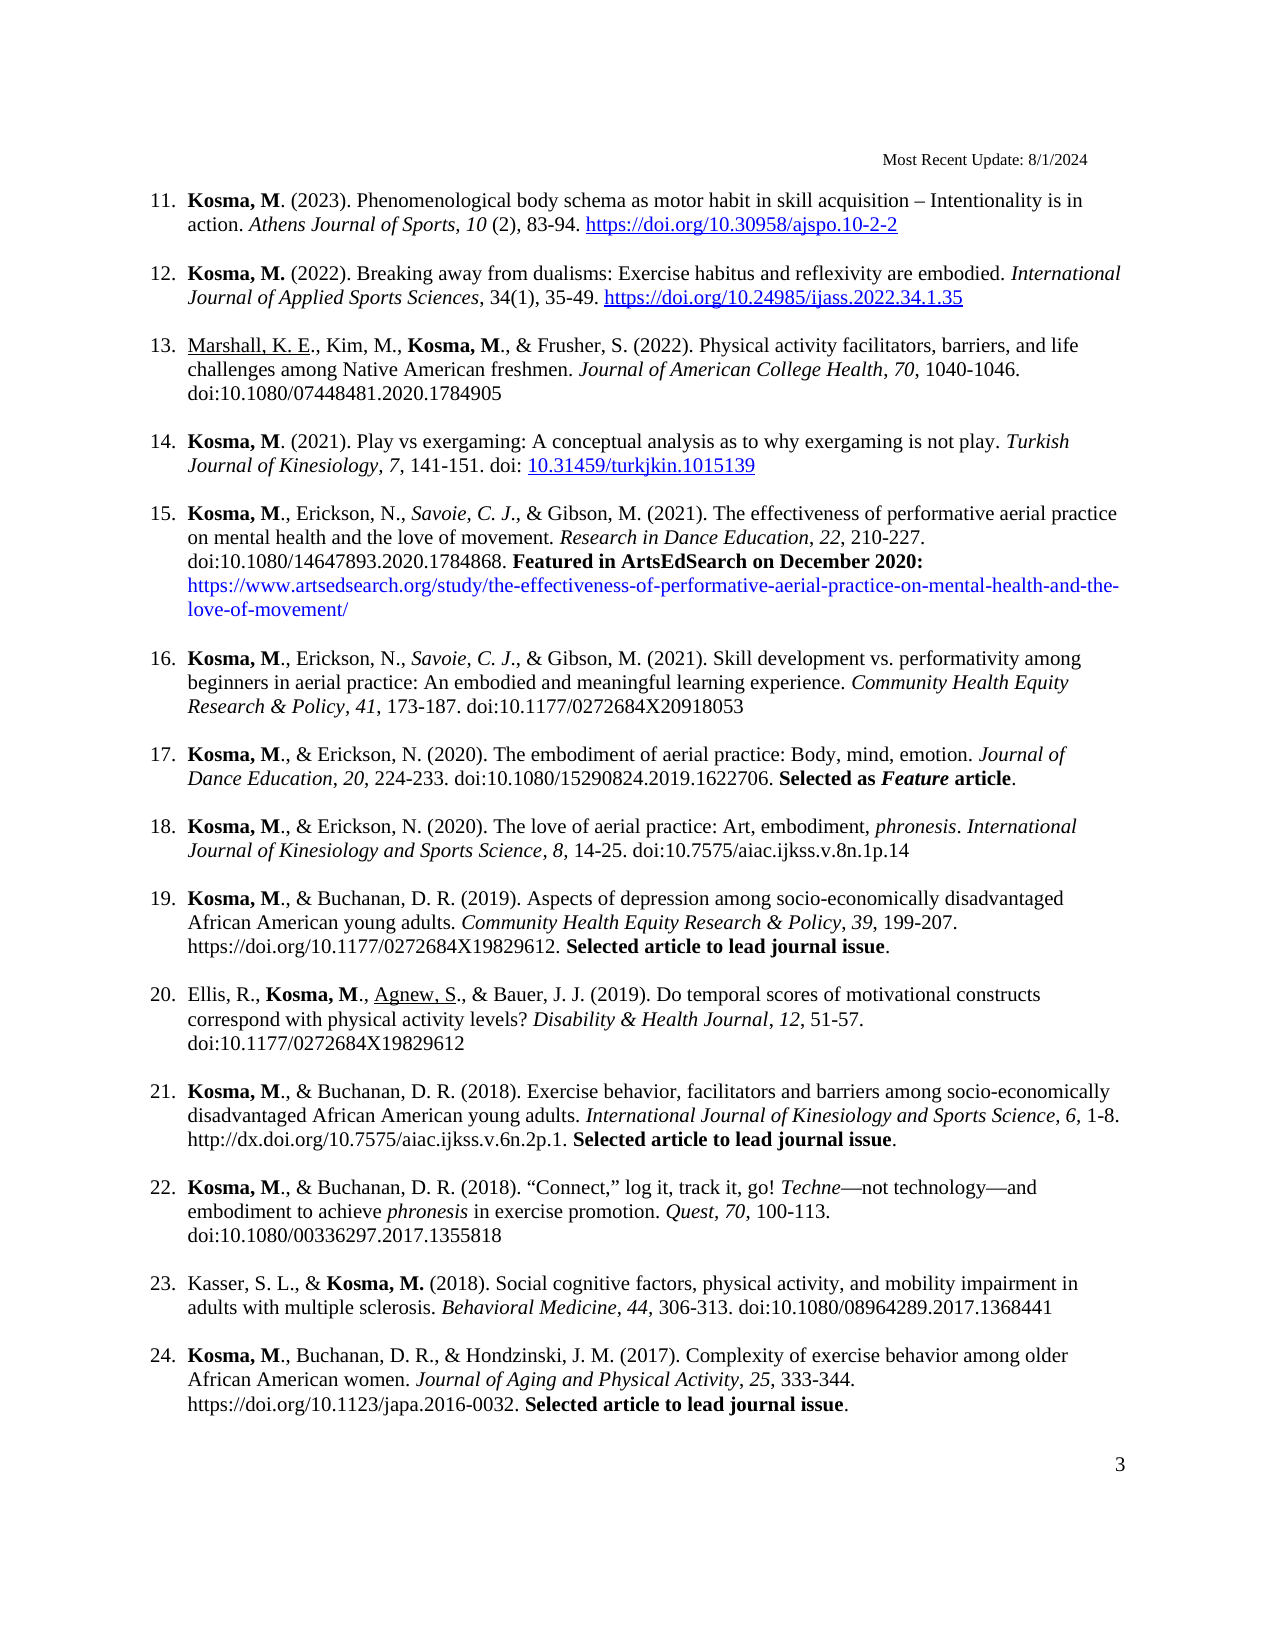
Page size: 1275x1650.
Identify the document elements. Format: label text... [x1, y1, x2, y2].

list Ellis, R., Kosma, M., Agnew, S., & Bauer, J. J. (2019). Do temporal scores of motivational constructs correspond with physical activity levels? Disability & Health Journal, 12, 51-57. doi:10.1177/0272684X19829612 [150, 982, 1125, 1054]
list Kosma, M., & Buchanan, D. R. (2018). Exercise behavior, facilitators and barriers among socio-economically disadvantaged African American young adults. International Journal of Kinesiology and Sports Science, 6, 1-8. http://dx.doi.org/10.7575/aiac.ijkss.v.6n.2p.1. Selected article to lead journal issue. [150, 1079, 1125, 1151]
text https://doi.org/10.1123/japa.2016-0032. Selected article to lead journal issue. [187, 1391, 1125, 1416]
list Kosma, M., Buchanan, D. R., & Hondzinski, J. M. (2017). Complexity of exercise behavior among older African American women. Journal of Aging and Physical Activity, 25, 333-344. [150, 1343, 1125, 1391]
list Kosma, M., & Buchanan, D. R. (2018). “Connect,” log it, track it, go! Techne—not technology—and embodiment to achieve phronesis in exercise promotion. Quest, 70, 100-113. doi:10.1080/00336297.2017.1355818 [150, 1175, 1125, 1247]
list Kosma, M., & Erickson, N. (2020). The love of aerial practice: Art, embodiment, phronesis. International Journal of Kinesiology and Sports Science, 8, 14-25. doi:10.7575/aiac.ijkss.v.8n.1p.14 [150, 814, 1125, 862]
list Kosma, M. (2023). Phenomenological body schema as motor habit in skill acquisition – Intentionality is in action. Athens Journal of Sports, 10 (2), 83-94. https://doi.org/10.30958/ajspo.10-2-2 [150, 188, 1125, 236]
list Kosma, M., Erickson, N., Savoie, C. J., & Gibson, M. (2021). The effectiveness of performative aerial practice on mental health and the love of movement. Research in Dance Education, 22, 210-227. doi:10.1080/14647893.2020.1784868. Featured in ArtsEdSearch on December 2020: https://www.artsedsearch.org/study/the-effectiveness-of-performative-aerial-practice-on-mental-health-and-the-love-of-movement/ [150, 501, 1125, 621]
list Kosma, M., Erickson, N., Savoie, C. J., & Gibson, M. (2021). Skill development vs. performativity among beginners in aerial practice: An embodied and meaningful learning experience. Community Health Equity Research & Policy, 41, 173-187. doi:10.1177/0272684X20918053 [150, 646, 1125, 718]
list Marshall, K. E., Kim, M., Kosma, M., & Frusher, S. (2022). Physical activity facilitators, barriers, and life challenges among Native American freshmen. Journal of American College Health, 70, 1040-1046. doi:10.1080/07448481.2020.1784905 [150, 333, 1125, 405]
list Kosma, M., & Buchanan, D. R. (2019). Aspects of depression among socio-economically disadvantaged African American young adults. Community Health Equity Research & Policy, 39, 199-207. https://doi.org/10.1177/0272684X19829612. Selected article to lead journal issue. [150, 886, 1125, 958]
list Kasser, S. L., & Kosma, M. (2018). Social cognitive factors, physical activity, and mobility impairment in adults with multiple sclerosis. Behavioral Medicine, 44, 306-313. doi:10.1080/08964289.2017.1368441 [150, 1271, 1125, 1319]
list Kosma, M. (2021). Play vs exergaming: A conceptual analysis as to why exergaming is not play. Turkish Journal of Kinesiology, 7, 141-151. doi: 10.31459/turkjkin.1015139 [150, 429, 1125, 477]
list Kosma, M. (2022). Breaking away from dualisms: Exercise habitus and reflexivity are embodied. International Journal of Applied Sports Sciences, 34(1), 35-49. https://doi.org/10.24985/ijass.2022.34.1.35 [150, 261, 1125, 309]
list Kosma, M., & Erickson, N. (2020). The embodiment of aerial practice: Body, mind, emotion. Journal of Dance Education, 20, 224-233. doi:10.1080/15290824.2019.1622706. Selected as Feature article. [150, 742, 1125, 790]
